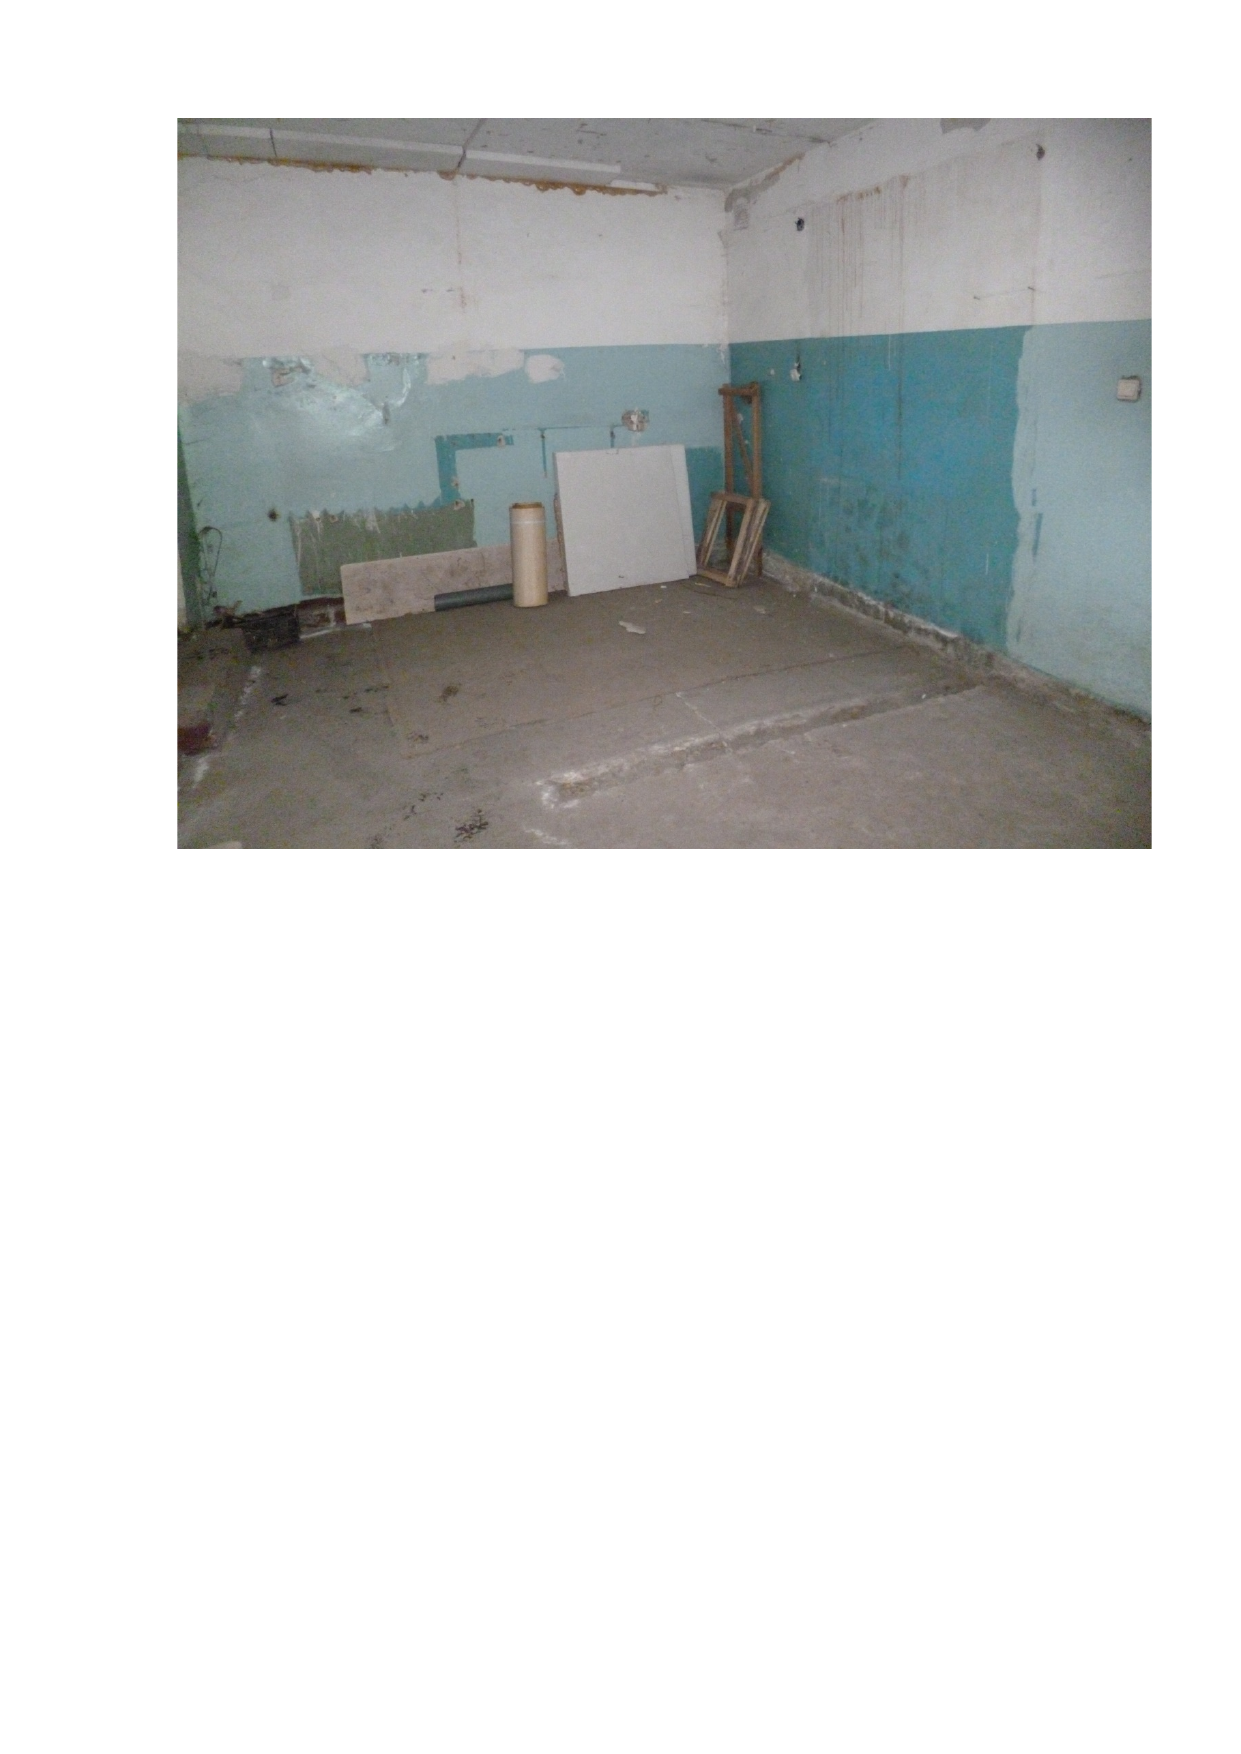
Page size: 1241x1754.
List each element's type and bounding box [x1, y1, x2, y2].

picture [177, 118, 1152, 849]
